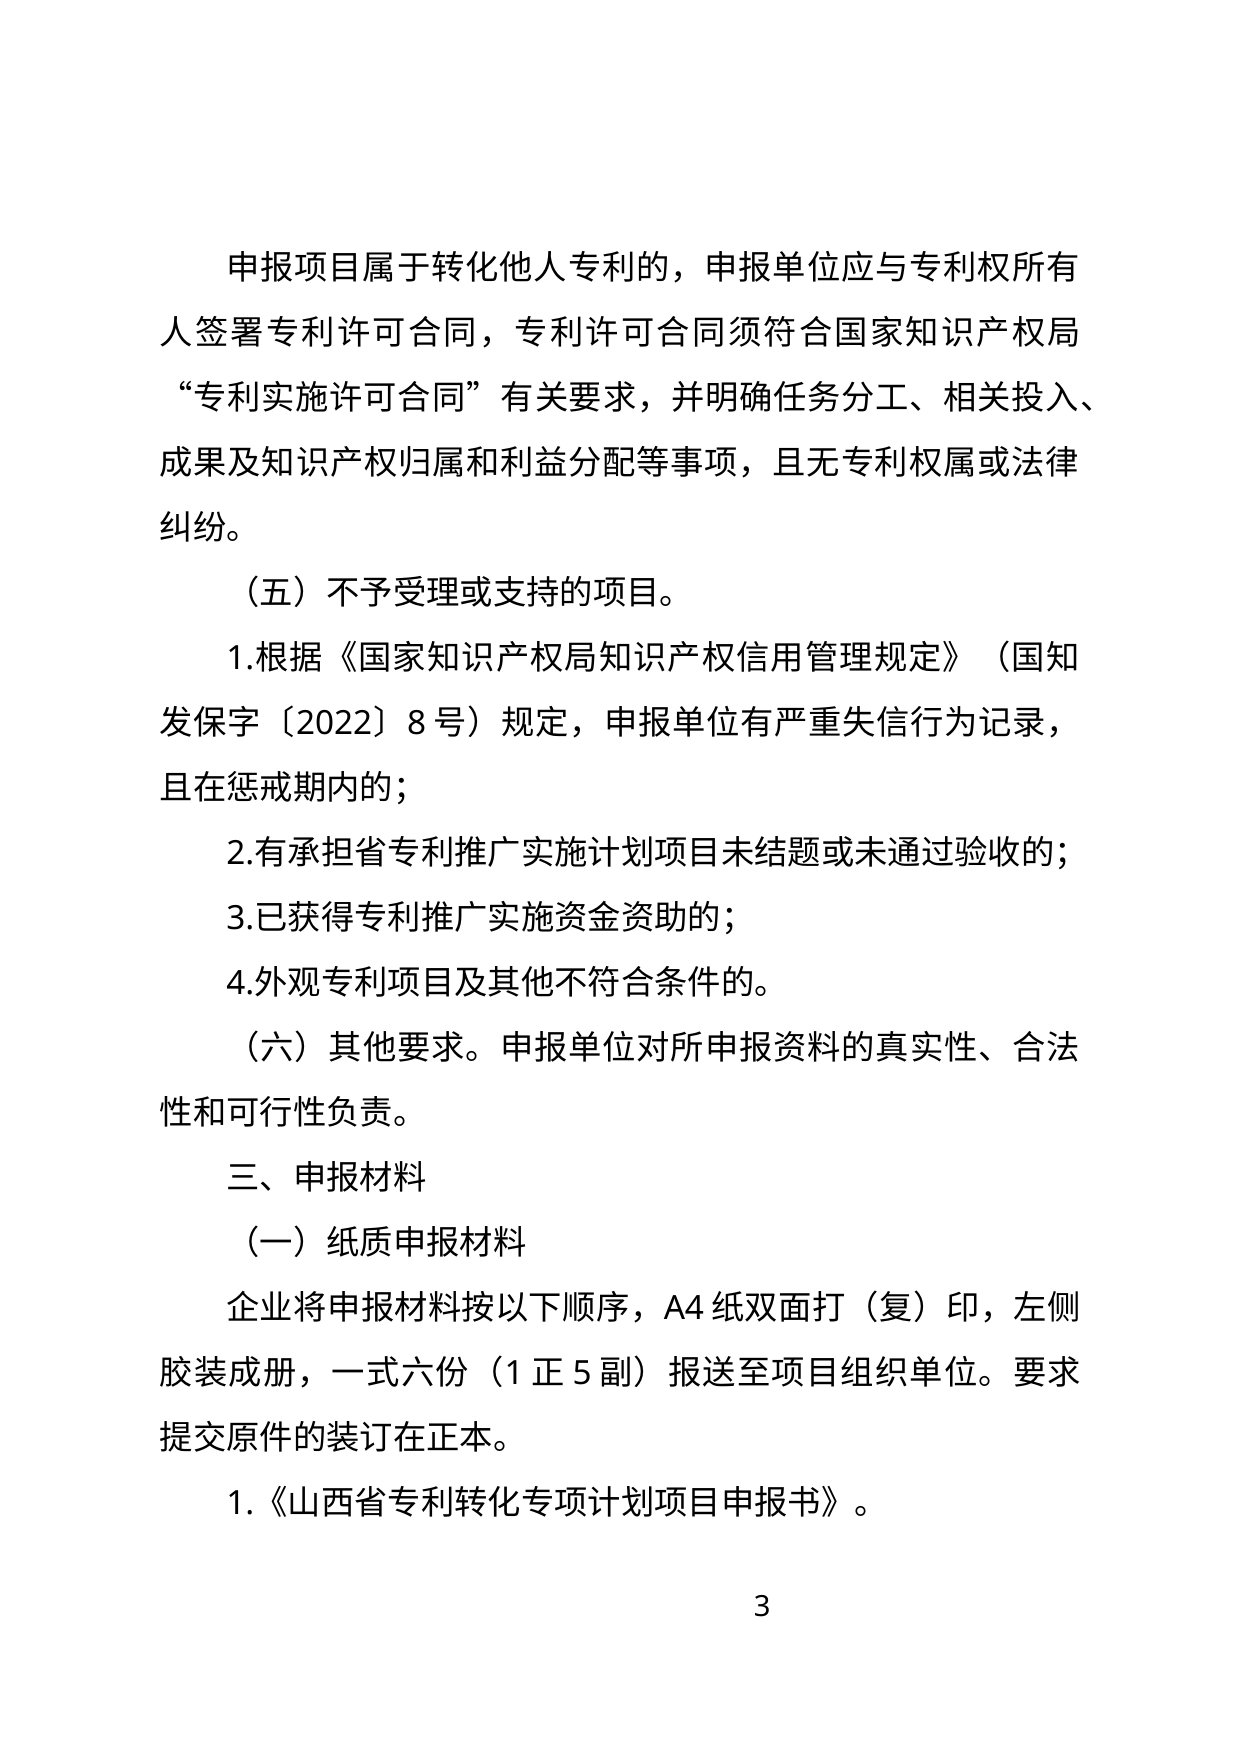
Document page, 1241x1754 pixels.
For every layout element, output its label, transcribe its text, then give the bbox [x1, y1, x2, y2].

text 1.根据《国家知识产权局知识产权信用管理规定》（国知发保字〔2022〕8号）规定，申报单位有严重失信行为记录，且在惩戒期内的； [159, 623, 1081, 818]
text 企业将申报材料按以下顺序，A4纸双面打（复）印，左侧胶装成册，一式六份（1正5副）报送至项目组织单位。要求提交原件的装订在正本。 [159, 1273, 1081, 1468]
text 1.《山西省专利转化专项计划项目申报书》。 [159, 1468, 1081, 1533]
text （五）不予受理或支持的项目。 [159, 558, 1081, 623]
text 3.已获得专利推广实施资金资助的； [159, 883, 1081, 948]
text 申报项目属于转化他人专利的，申报单位应与专利权所有人签署专利许可合同，专利许可合同须符合国家知识产权局“专利实施许可合同”有关要求，并明确任务分工、相关投入、成果及知识产权归属和利益分配等事项，且无专利权属或法律纠纷。 [159, 233, 1081, 558]
text 4.外观专利项目及其他不符合条件的。 [159, 948, 1081, 1013]
text 三、申报材料 [159, 1143, 1081, 1208]
text （一）纸质申报材料 [159, 1208, 1081, 1273]
text 2.有承担省专利推广实施计划项目未结题或未通过验收的； [159, 818, 1081, 883]
text （六）其他要求。申报单位对所申报资料的真实性、合法性和可行性负责。 [159, 1013, 1081, 1143]
